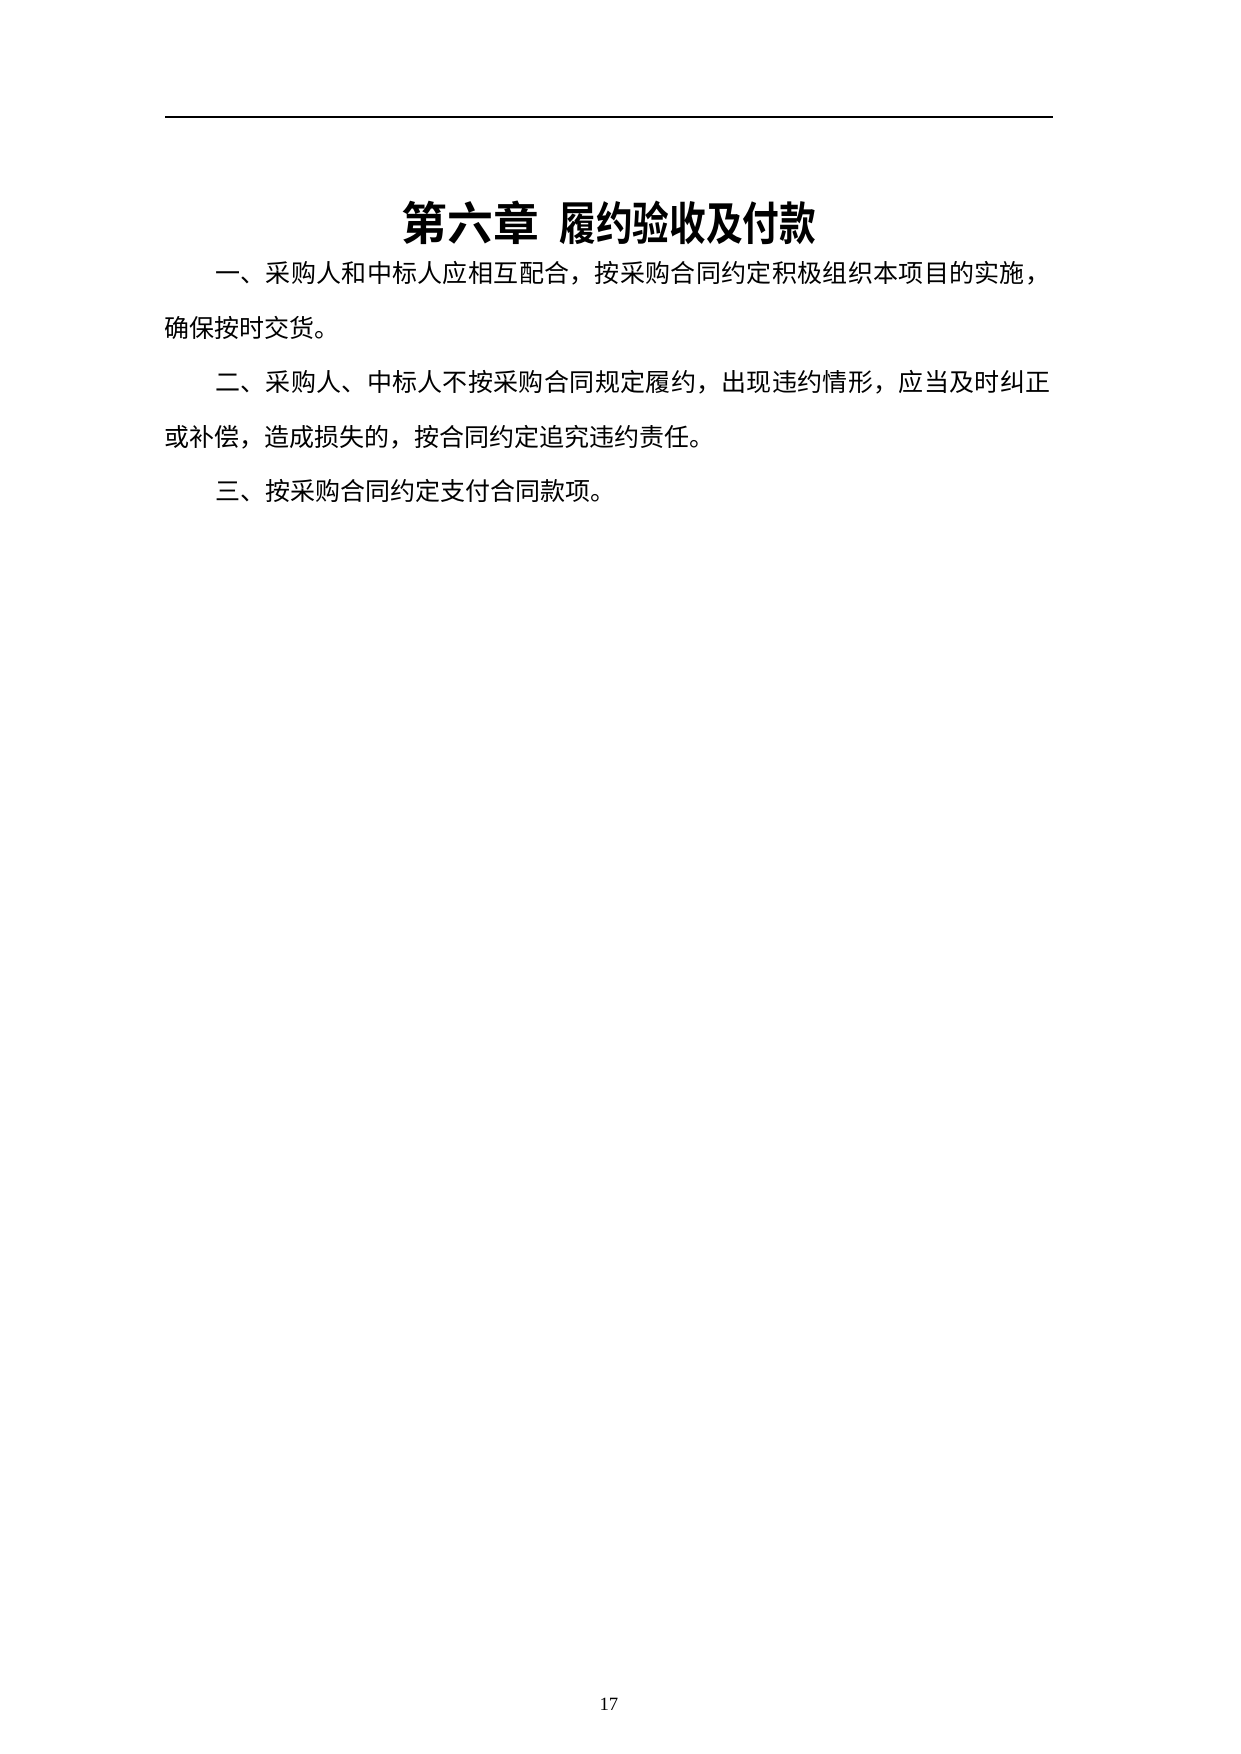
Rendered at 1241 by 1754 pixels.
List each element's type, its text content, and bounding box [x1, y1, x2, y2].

text 三、按采购合同约定支付合同款项。 [164, 471, 1053, 508]
text 一、采购人和中标人应相互配合，按采购合同约定积极组织本项目的实施，确保按时交货。 [164, 254, 1053, 344]
text 二、采购人、中标人不按采购合同规定履约，出现违约情形，应当及时纠正或补偿，造成损失的，按合同约定追究违约责任。 [164, 363, 1053, 453]
list 履约验收及付款 [164, 187, 1053, 254]
